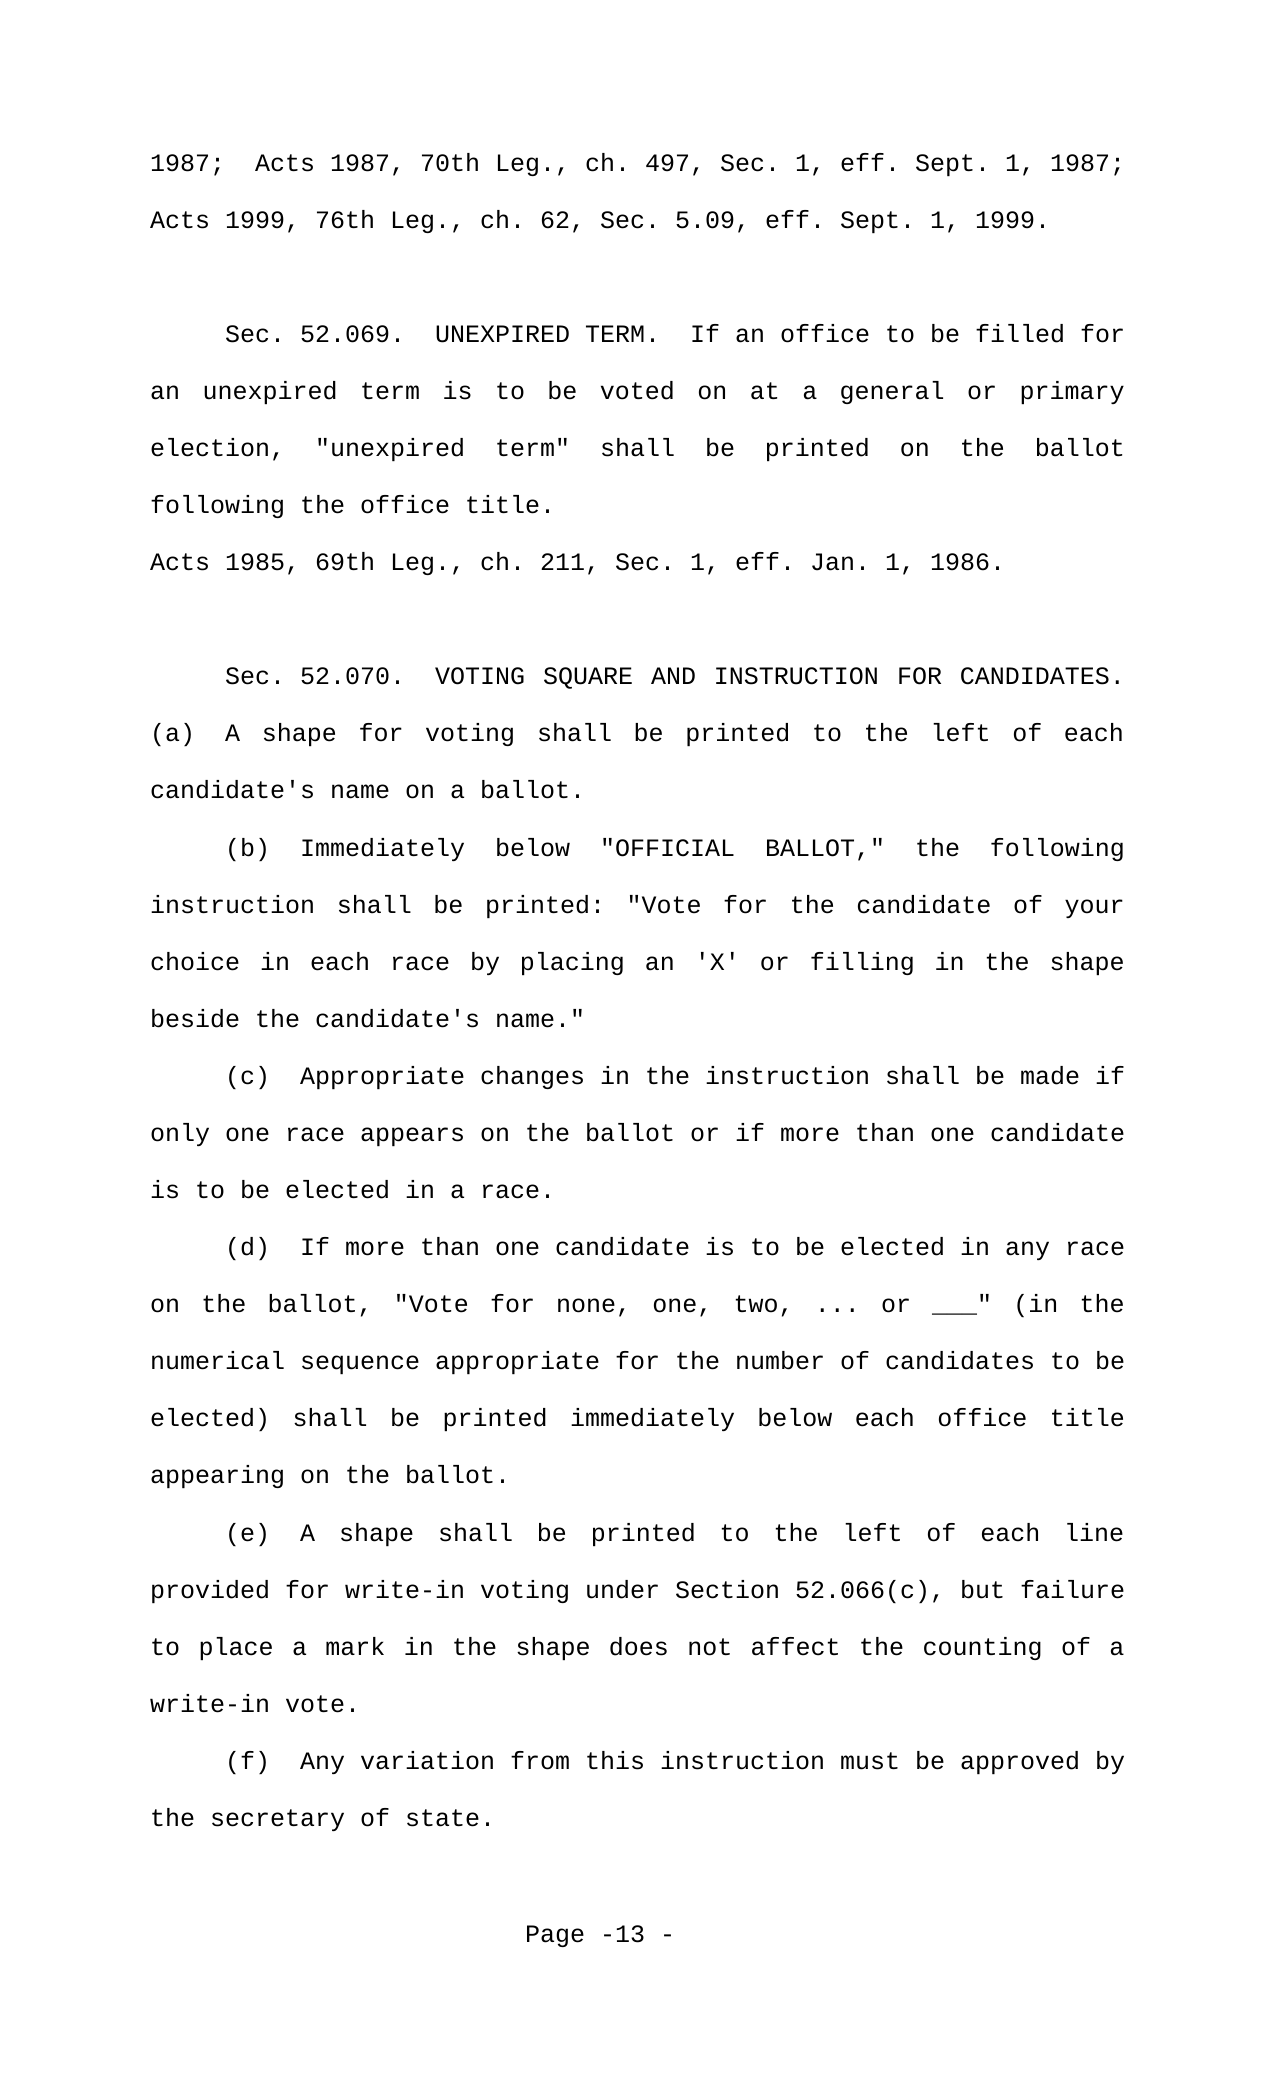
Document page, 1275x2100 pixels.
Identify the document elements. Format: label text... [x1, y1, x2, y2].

text Sec. 52.069. UNEXPIRED TERM. If an office to be filled for an unexpired term is to be voted on at a general or primary election, "unexpired term" shall be printed on the ballot following the office title. [150, 321, 1125, 521]
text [150, 150, 1125, 236]
text (c) Appropriate changes in the instruction shall be made if only one race appears on the ballot or if more than one candidate is to be elected in a race. [150, 1063, 1125, 1206]
text (e) A shape shall be printed to the left of each line provided for write-in voting under Section 52.066(c), but failure to place a mark in the shape does not affect the counting of a write-in vote. [150, 1520, 1125, 1720]
text Sec. 52.070. VOTING SQUARE AND INSTRUCTION FOR CANDIDATES. (a) A shape for voting shall be printed to the left of each candidate's name on a ballot. [150, 664, 1125, 806]
text (f) Any variation from this instruction must be approved by the secretary of state. [150, 1748, 1125, 1834]
text (b) Immediately below "OFFICIAL BALLOT," the following instruction shall be printed: "Vote for the candidate of your choice in each race by placing an 'X' or filling in the shape beside the candidate's name." [150, 835, 1125, 1035]
text (d) If more than one candidate is to be elected in any race on the ballot, "Vote for none, one, two, ... or ___" (in the numerical sequence appropriate for the number of candidates to be elected) shall be printed immediately below each office title appearing on the ballot. [150, 1234, 1125, 1491]
text Acts 1985, 69th Leg., ch. 211, Sec. 1, eff. Jan. 1, 1986. [150, 549, 1125, 578]
